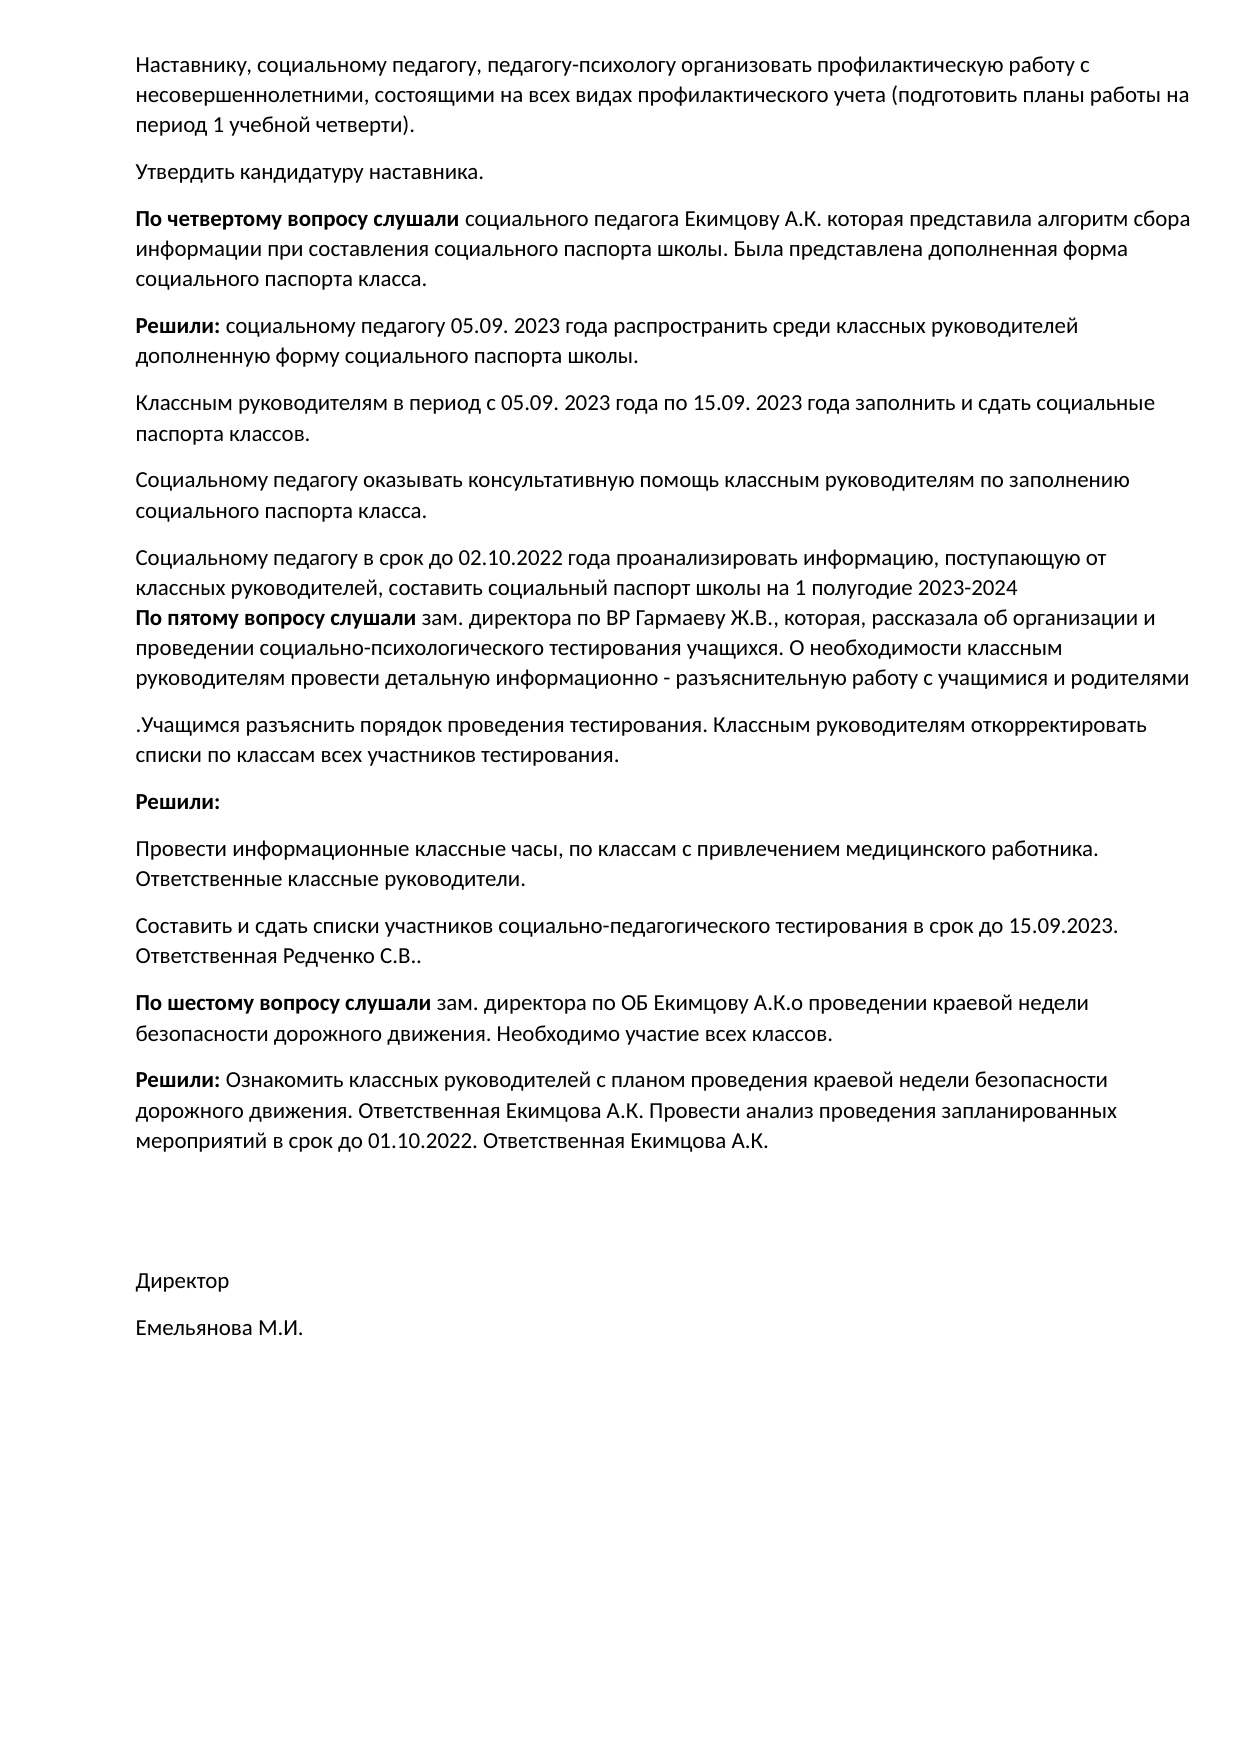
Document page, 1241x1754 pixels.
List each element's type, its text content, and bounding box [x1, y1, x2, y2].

text Емельянова М.И. [135, 1313, 1194, 1342]
text Решили: [135, 787, 1194, 816]
text По четвертому вопросу слушали социального педагога Екимцову А.К. которая представила алгоритм сбора информации при составления социального паспорта школы. Была представлена дополненная форма социального паспорта класса. [135, 204, 1194, 293]
text Классным руководителям в период с 05.09. 2023 года по 15.09. 2023 года заполнить и сдать социальные паспорта классов. [135, 388, 1194, 447]
text Наставнику, социальному педагогу, педагогу-психологу организовать профилактическую работу с несовершеннолетними, состоящими на всех видах профилактического учета (подготовить планы работы на период 1 учебной четверти). [135, 50, 1194, 138]
text Решили: социальному педагогу 05.09. 2023 года распространить среди классных руководителей дополненную форму социального паспорта школы. [135, 311, 1194, 370]
text Составить и сдать списки участников социально-педагогического тестирования в срок до 15.09.2023. Ответственная Редченко С.В.. [135, 911, 1194, 970]
text Социальному педагогу оказывать консультативную помощь классным руководителям по заполнению социального паспорта класса. [135, 466, 1194, 524]
text Решили: Ознакомить классных руководителей с планом проведения краевой недели безопасности дорожного движения. Ответственная Екимцова А.К. Провести анализ проведения запланированных мероприятий в срок до 01.10.2022. Ответственная Екимцова А.К. [135, 1066, 1194, 1154]
text По шестому вопросу слушали зам. директора по ОБ Екимцову А.К.о проведении краевой недели безопасности дорожного движения. Необходимо участие всех классов. [135, 988, 1194, 1047]
text Утвердить кандидатуру наставника. [135, 157, 1194, 185]
text .Учащимся разъяснить порядок проведения тестирования. Классным руководителям откорректировать списки по классам всех участников тестирования. [135, 710, 1194, 769]
text Провести информационные классные часы, по классам с привлечением медицинского работника. Ответственные классные руководители. [135, 834, 1194, 893]
text Социальному педагогу в срок до 02.10.2022 года проанализировать информацию, поступающую от классных руководителей, составить социальный паспорт школы на 1 полугодие 2023-2024 По пятому вопросу слушали зам. директора по ВР Гармаеву Ж.В., которая, рассказала об организации и проведении социально-психологического тестирования учащихся. О необходимости классным руководителям провести детальную информационно - разъяснительную работу с учащимися и родителями [135, 543, 1194, 692]
text Директор [135, 1267, 1194, 1295]
